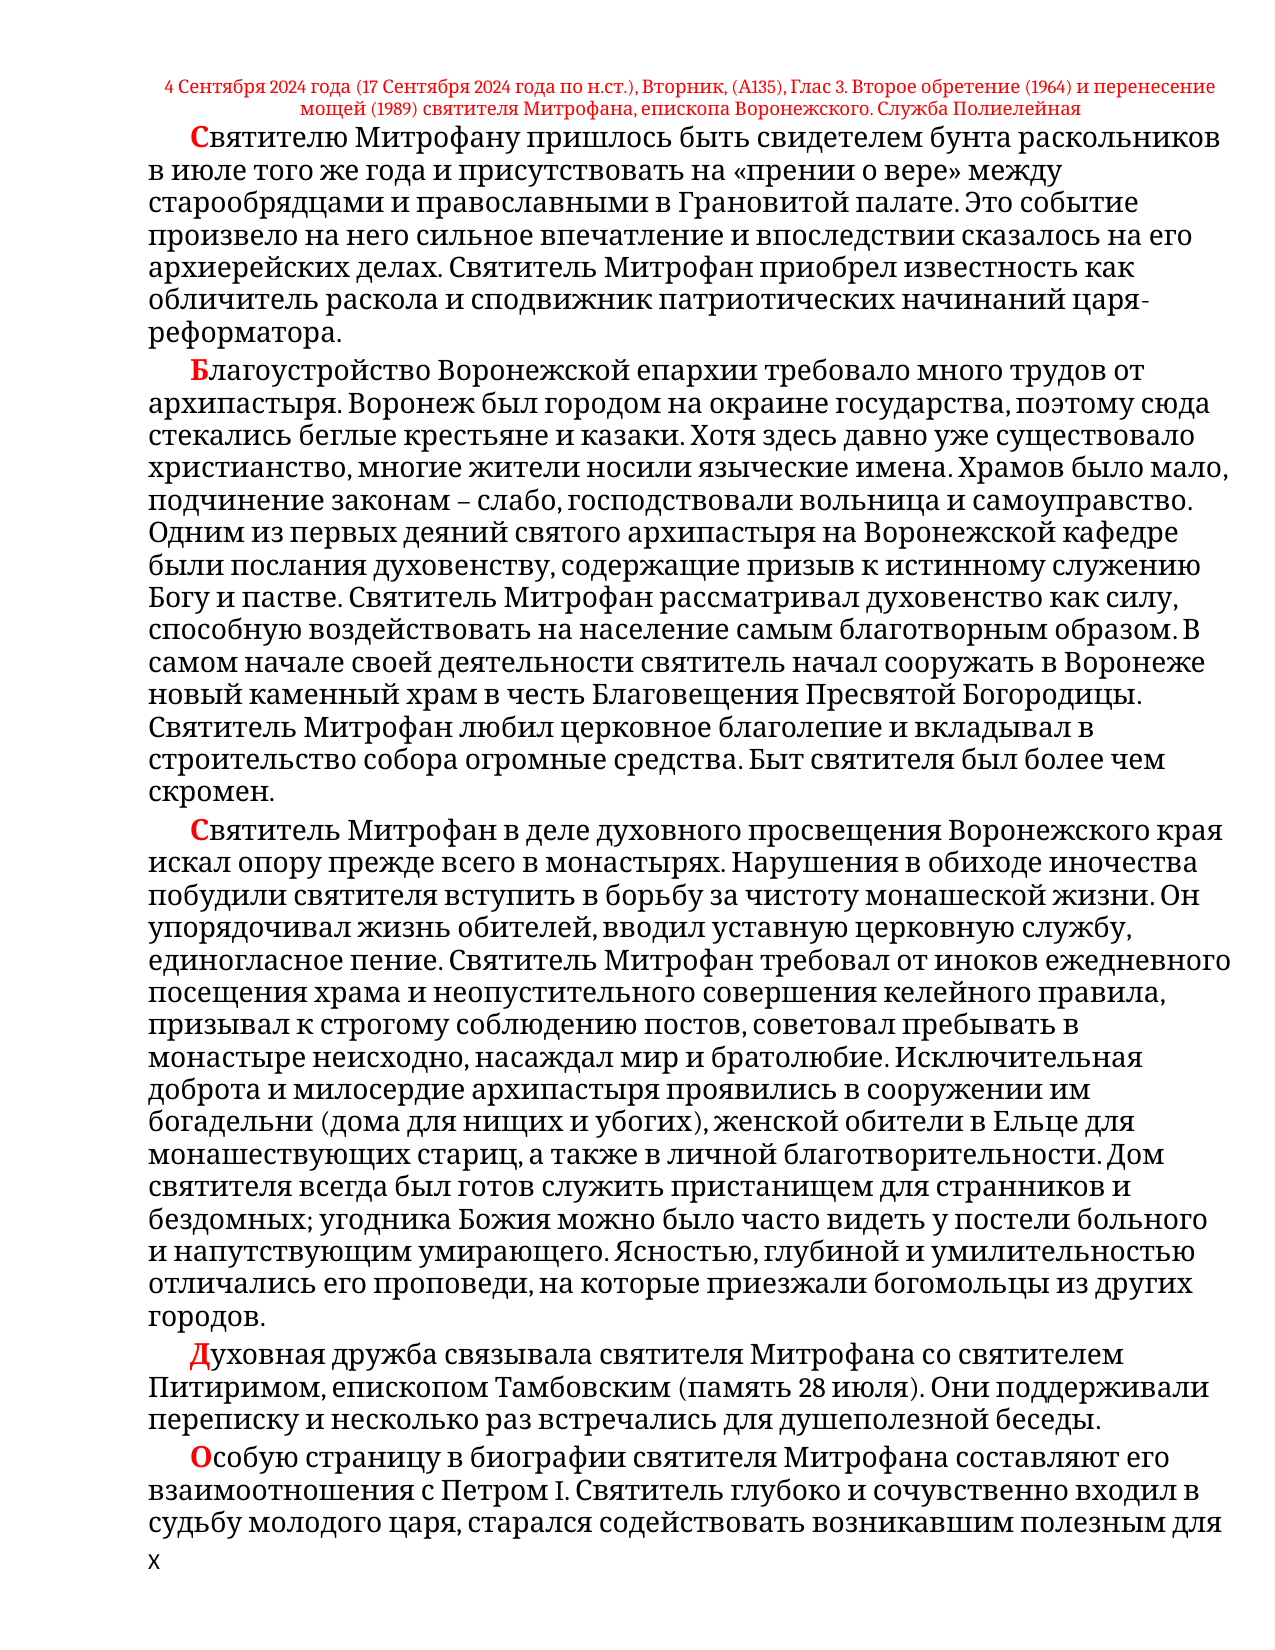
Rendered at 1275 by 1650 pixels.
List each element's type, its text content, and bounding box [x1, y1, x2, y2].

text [148, 1382, 1233, 1513]
text Святителю Митрофану пришлось быть свидетелем бунта раскольников в июле того же года и присутствовать на «прении о вере» между старообрядцами и православными в Грановитой палате. Это событие произвело на него сильное впечатление и впоследствии сказалось на его архиерейских делах. Святитель Митрофан приобрел известность как обличитель раскола и сподвижник патриотических начинаний царя-реформатора. [148, 1149, 1233, 1377]
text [148, 121, 1233, 316]
text Игуменство его здесь продолжалось десять лет, в течение которых вполне раскрылась любвеобильность святого по отношению к пастве, а также его способности духовного наставника. Памятником его трудов по благоустройству обители стал храм Всемилостивого Спаса, устроенный на месте небольшой старой церкви. Когда о ревности подвижника узнал Патриарх Московский и всея́ Руси Иоаким (1674–1690), он поручил ему более обширную Унженскую обитель, основанную в XV в. преподобным Макарием Желтоводским в Костромской земле. Здесь будущий святитель настоятельствовал около семи лет, в течение которых монастырь достиг процветания. Был построен храм в честь Благовещения Пресвятой Девы Марии, написано немало замечательных икон. Во время своего настоятельства в Унженском монастыре святитель духовно окормлял также окрестные обители и храмы. [148, 321, 1233, 743]
text В том же году, после кончины царя Феодора, святителю Митрофану довелось присутствовать в Москве при венчании на Царство двух братьев – царевичей Иоанна и Петра. Во время торжества 25 июня святитель Митрофан поднес Патриарху на золотом блюде венец для коронования царя Петра, которому было в то время 10 лет. [148, 981, 1233, 1144]
text Монастырь игумена Митрофана привлекал внимание не одного Патриарха, но и царя́ Феодора Алексеевича, который посещал обитель и нередко беседовал с настоятелем. При дворе к святому относились с особым почтением. Когда в 1682 году, по решению Московского Церковного Собора 1681 года, была образована новая Воронежская епархия, царь Феодор первым ее епископом предложил назначить игумена Митрофана. Епископскую хиротонию 2 апреля 1682 года возглавил Патриарх Иоаким. [148, 748, 1233, 976]
